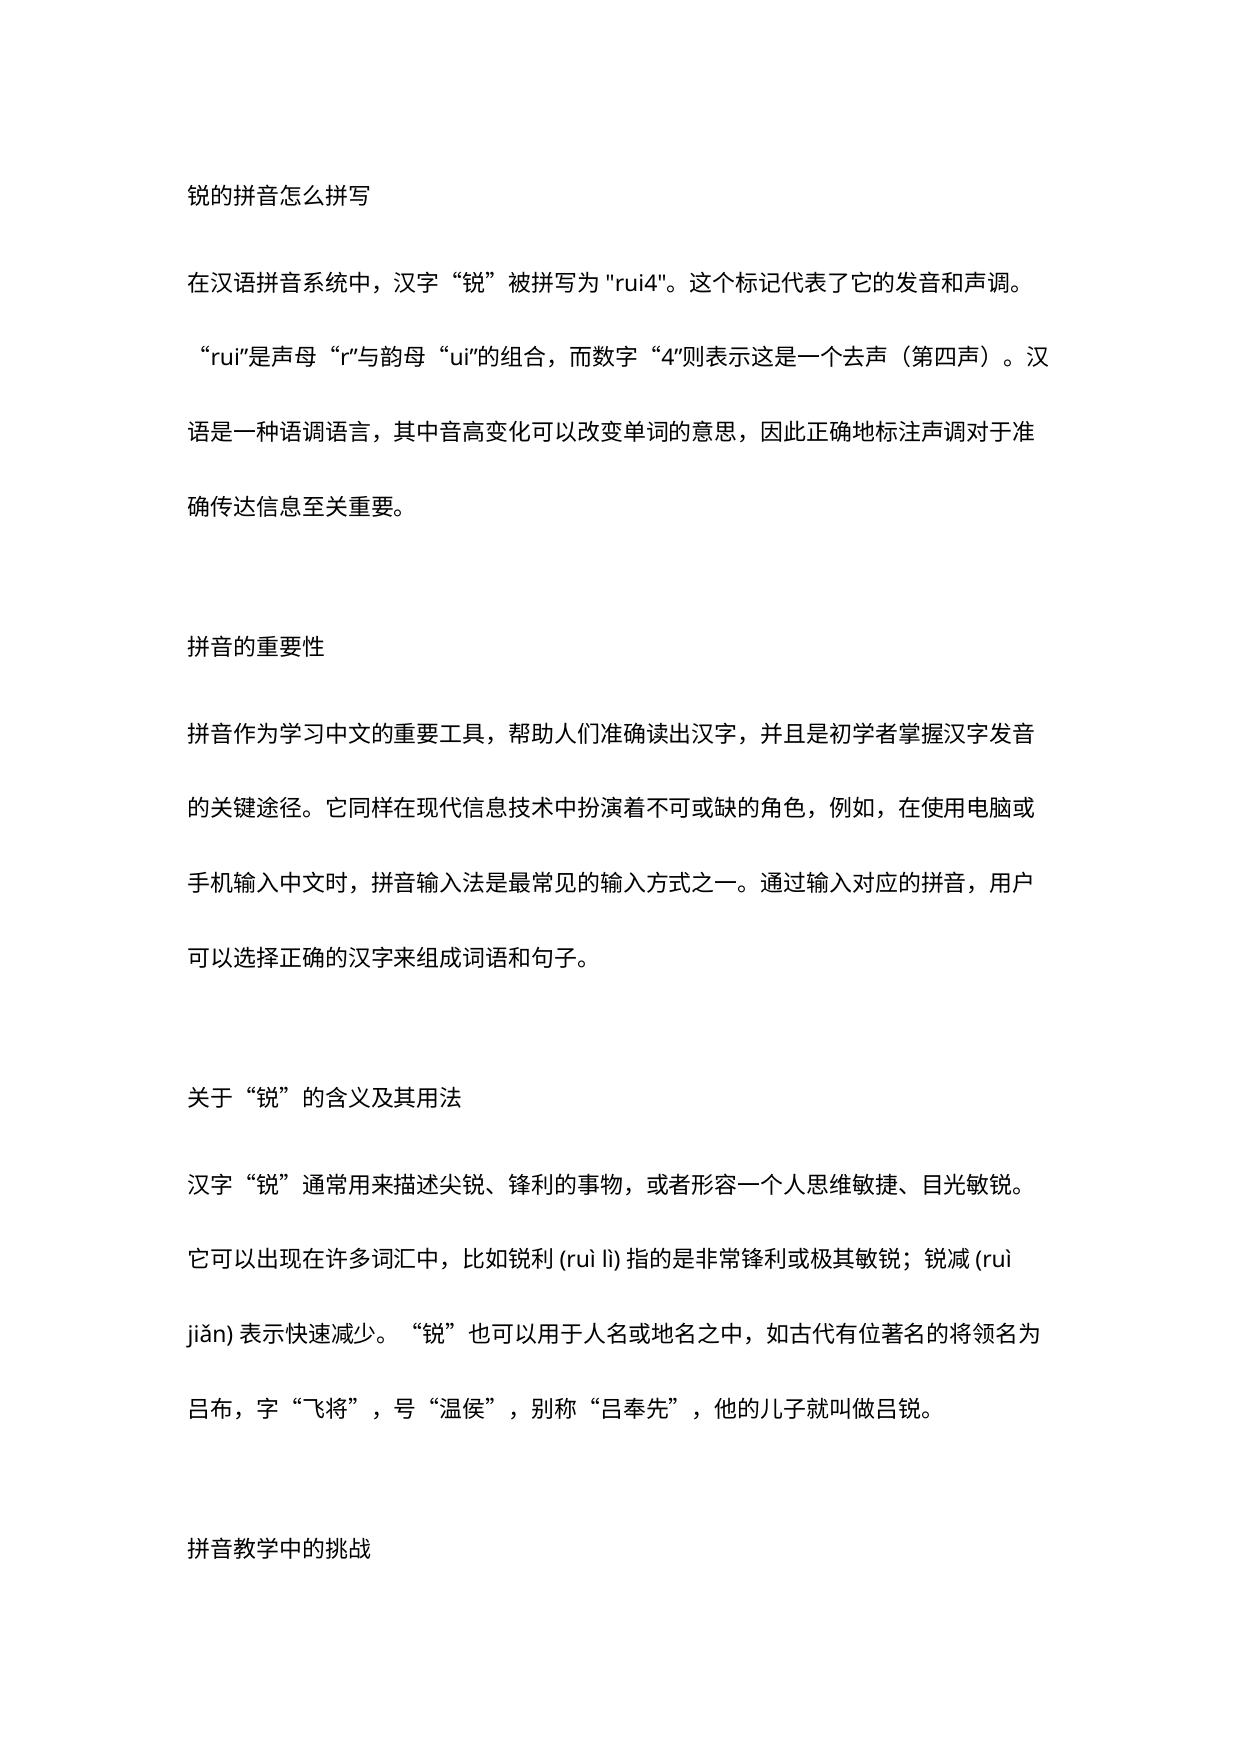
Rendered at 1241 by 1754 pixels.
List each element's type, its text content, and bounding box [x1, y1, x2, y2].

text 锐的拼音怎么拼写 [187, 162, 1053, 227]
text 在汉语拼音系统中，汉字“锐”被拼写为 "rui4"。这个标记代表了它的发音和声调。“rui”是声母“r”与韵母“ui”的组合，而数字“4”则表示这是一个去声（第四声）。汉语是一种语调语言，其中音高变化可以改变单词的意思，因此正确地标注声调对于准确传达信息至关重要。 [187, 248, 1053, 538]
text 拼音教学中的挑战 [187, 1515, 1053, 1580]
text 拼音的重要性 [187, 613, 1053, 678]
text 拼音作为学习中文的重要工具，帮助人们准确读出汉字，并且是初学者掌握汉字发音的关键途径。它同样在现代信息技术中扮演着不可或缺的角色，例如，在使用电脑或手机输入中文时，拼音输入法是最常见的输入方式之一。通过输入对应的拼音，用户可以选择正确的汉字来组成词语和句子。 [187, 699, 1053, 989]
text 汉字“锐”通常用来描述尖锐、锋利的事物，或者形容一个人思维敏捷、目光敏锐。它可以出现在许多词汇中，比如锐利 (ruì lì) 指的是非常锋利或极其敏锐；锐减 (ruì jiǎn) 表示快速减少。“锐”也可以用于人名或地名之中，如古代有位著名的将领名为吕布，字“飞将”，号“温侯”，别称“吕奉先”，他的儿子就叫做吕锐。 [187, 1151, 1053, 1440]
text 关于“锐”的含义及其用法 [187, 1064, 1053, 1129]
